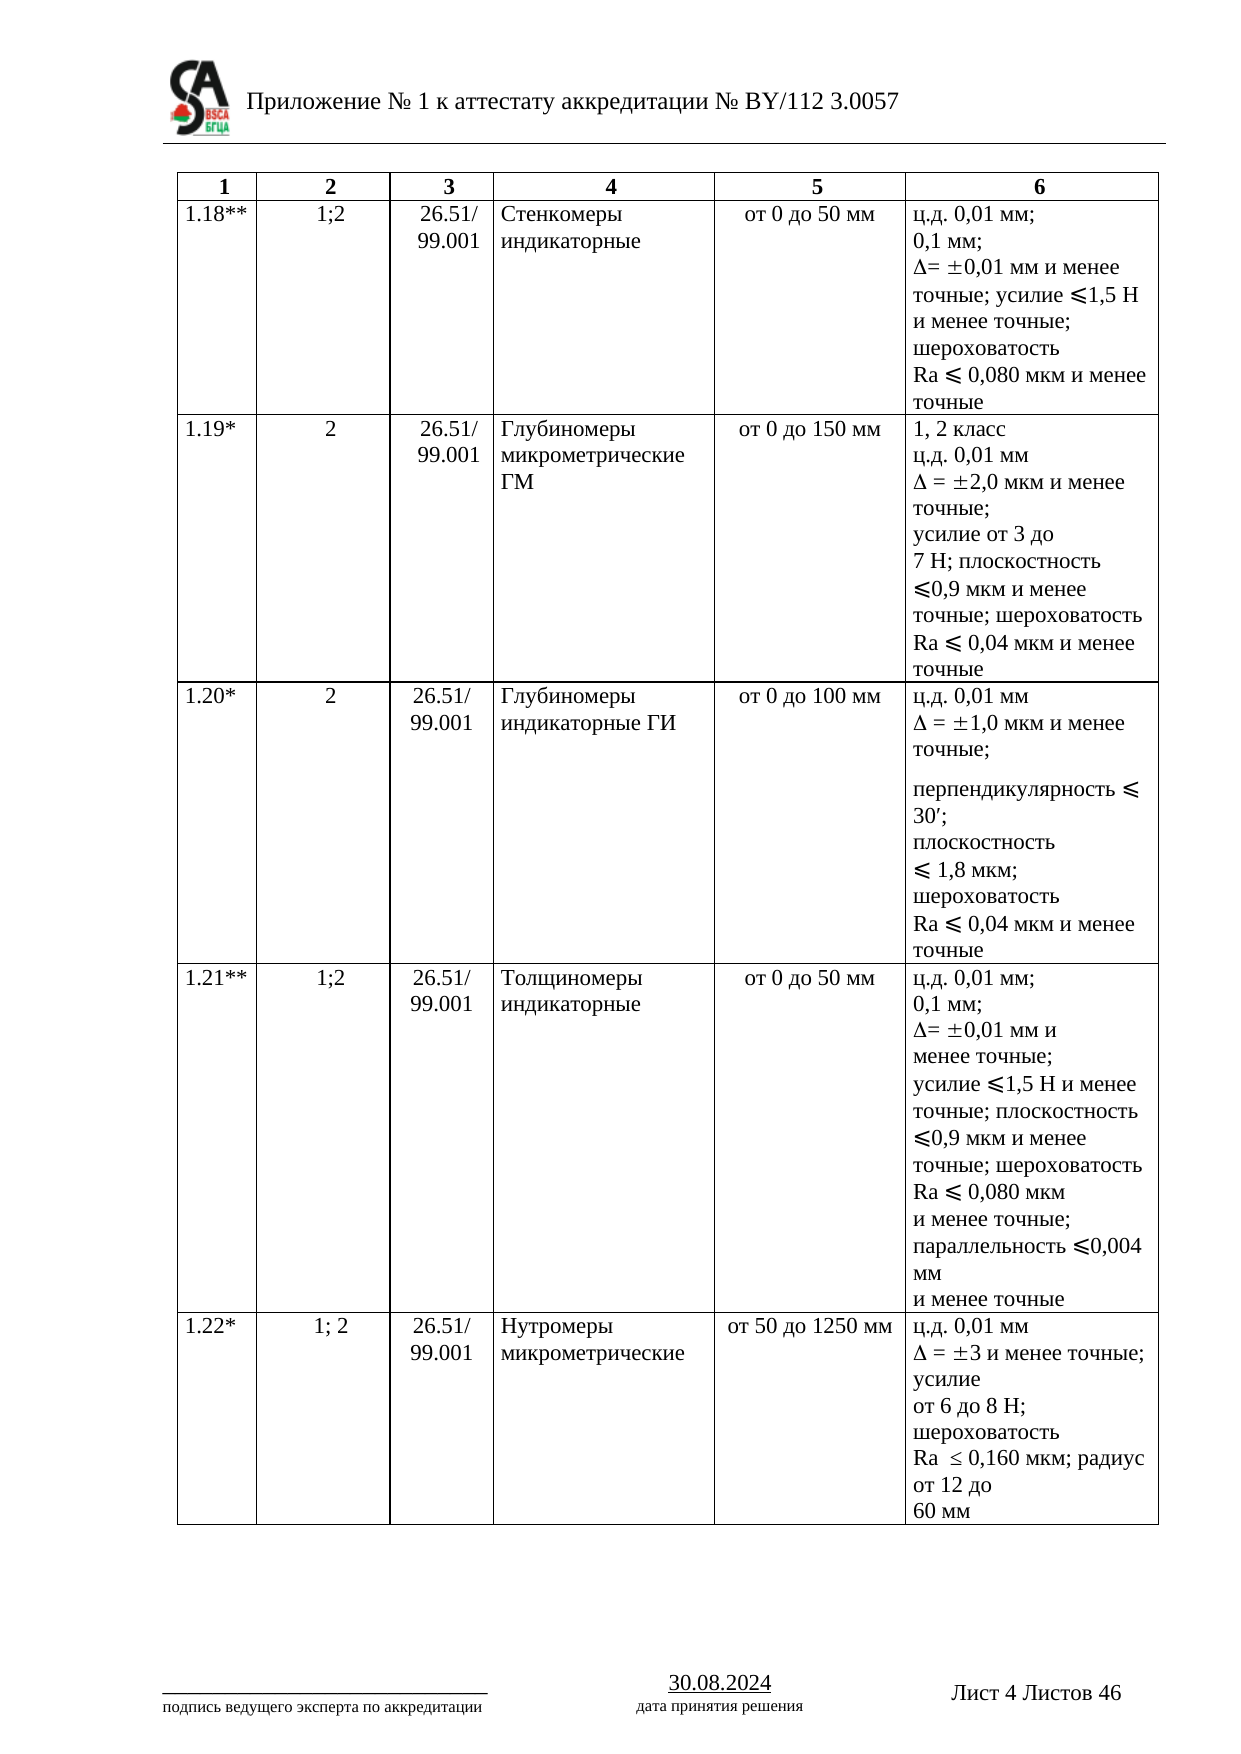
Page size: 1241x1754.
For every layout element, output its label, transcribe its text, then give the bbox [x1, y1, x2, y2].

table_header 1 [178, 173, 256, 199]
table_cell от 50 до 1250 мм [715, 1313, 905, 1523]
table_cell от 0 до 150 мм [715, 415, 905, 681]
picture [169, 59, 231, 136]
table_cell Глубиномеры микрометрические ГМ [494, 415, 714, 681]
table_cell 1;2 [257, 201, 389, 414]
table_cell 26.51/ 99.001 [391, 964, 493, 1312]
table_header 3 [391, 173, 493, 199]
table_cell 1.22* [178, 1313, 256, 1523]
table_cell 26.51/ 99.001 [391, 201, 493, 414]
table_cell ц.д. 0,01 мм; 0,1 мм; = 0,01 мм и менее точные; усилие ⩽1,5 Н и менее точные; плоскостность ⩽0,9 мкм и менее точные; шероховатость Ra ⩽ 0,080 мкм и менее точные; параллельность ⩽0,004 мм и менее точные [906, 964, 1158, 1312]
table_header 4 [494, 173, 714, 199]
table_cell 1; 2 [257, 1313, 389, 1523]
table_cell 26.51/ 99.001 [391, 1313, 493, 1523]
table_cell 2 [257, 683, 389, 962]
table_cell Нутромеры микрометрические [494, 1313, 714, 1523]
table_cell 1.19* [178, 415, 256, 681]
table_cell 1;2 [257, 964, 389, 1312]
table_cell от 0 до 50 мм [715, 964, 905, 1312]
table_cell 1.21** [178, 964, 256, 1312]
table_cell ц.д. = 1,0 мкм и менее точные; перпендикулярность ⩽ 30ʹ; плоскостность ⩽ 1,8 мкм; шероховатость Ra ⩽ 0,04 мкм и менее точные [906, 683, 1158, 962]
table_cell 2 [257, 415, 389, 681]
table_cell Глубиномеры индикаторные ГИ [494, 683, 714, 962]
table_cell 26.51/ 99.001 [391, 415, 493, 681]
table_cell 1.18** [178, 201, 256, 414]
table_header 5 [715, 173, 905, 199]
table_cell Стенкомеры индикаторные [494, 201, 714, 414]
table_cell 26.51/ 99.001 [391, 683, 493, 962]
table_cell от 0 до 50 мм [715, 201, 905, 414]
table_cell 1.20* [178, 683, 256, 962]
table_cell от 0 до 100 мм [715, 683, 905, 962]
table_header 6 [906, 173, 1158, 199]
table_cell Толщиномеры индикаторные [494, 964, 714, 1312]
table_cell ц.д. 0,01 мм = 3 и менее точные; усилие от 6 до 8 Н; шероховатость Ra ≤ 0,160 мкм; радиус от 12 до 60 мм [906, 1313, 1158, 1523]
table_header 2 [257, 173, 389, 199]
table_cell ц.д. 0,01 мм; 0,1 мм; = 0,01 мм и менее точные; усилие ⩽1,5 Н и менее точные; шероховатость Ra ⩽ 0,080 мкм и менее точные [906, 201, 1158, 414]
table_cell 1, 2 класс ц.д. 0,01 мм = 2,0 мкм и менее точные; усилие от 3 до 7 Н; плоскостность ⩽0,9 мкм и менее точные; шероховатость Ra ⩽ 0,04 мкм и менее точные [906, 415, 1158, 681]
